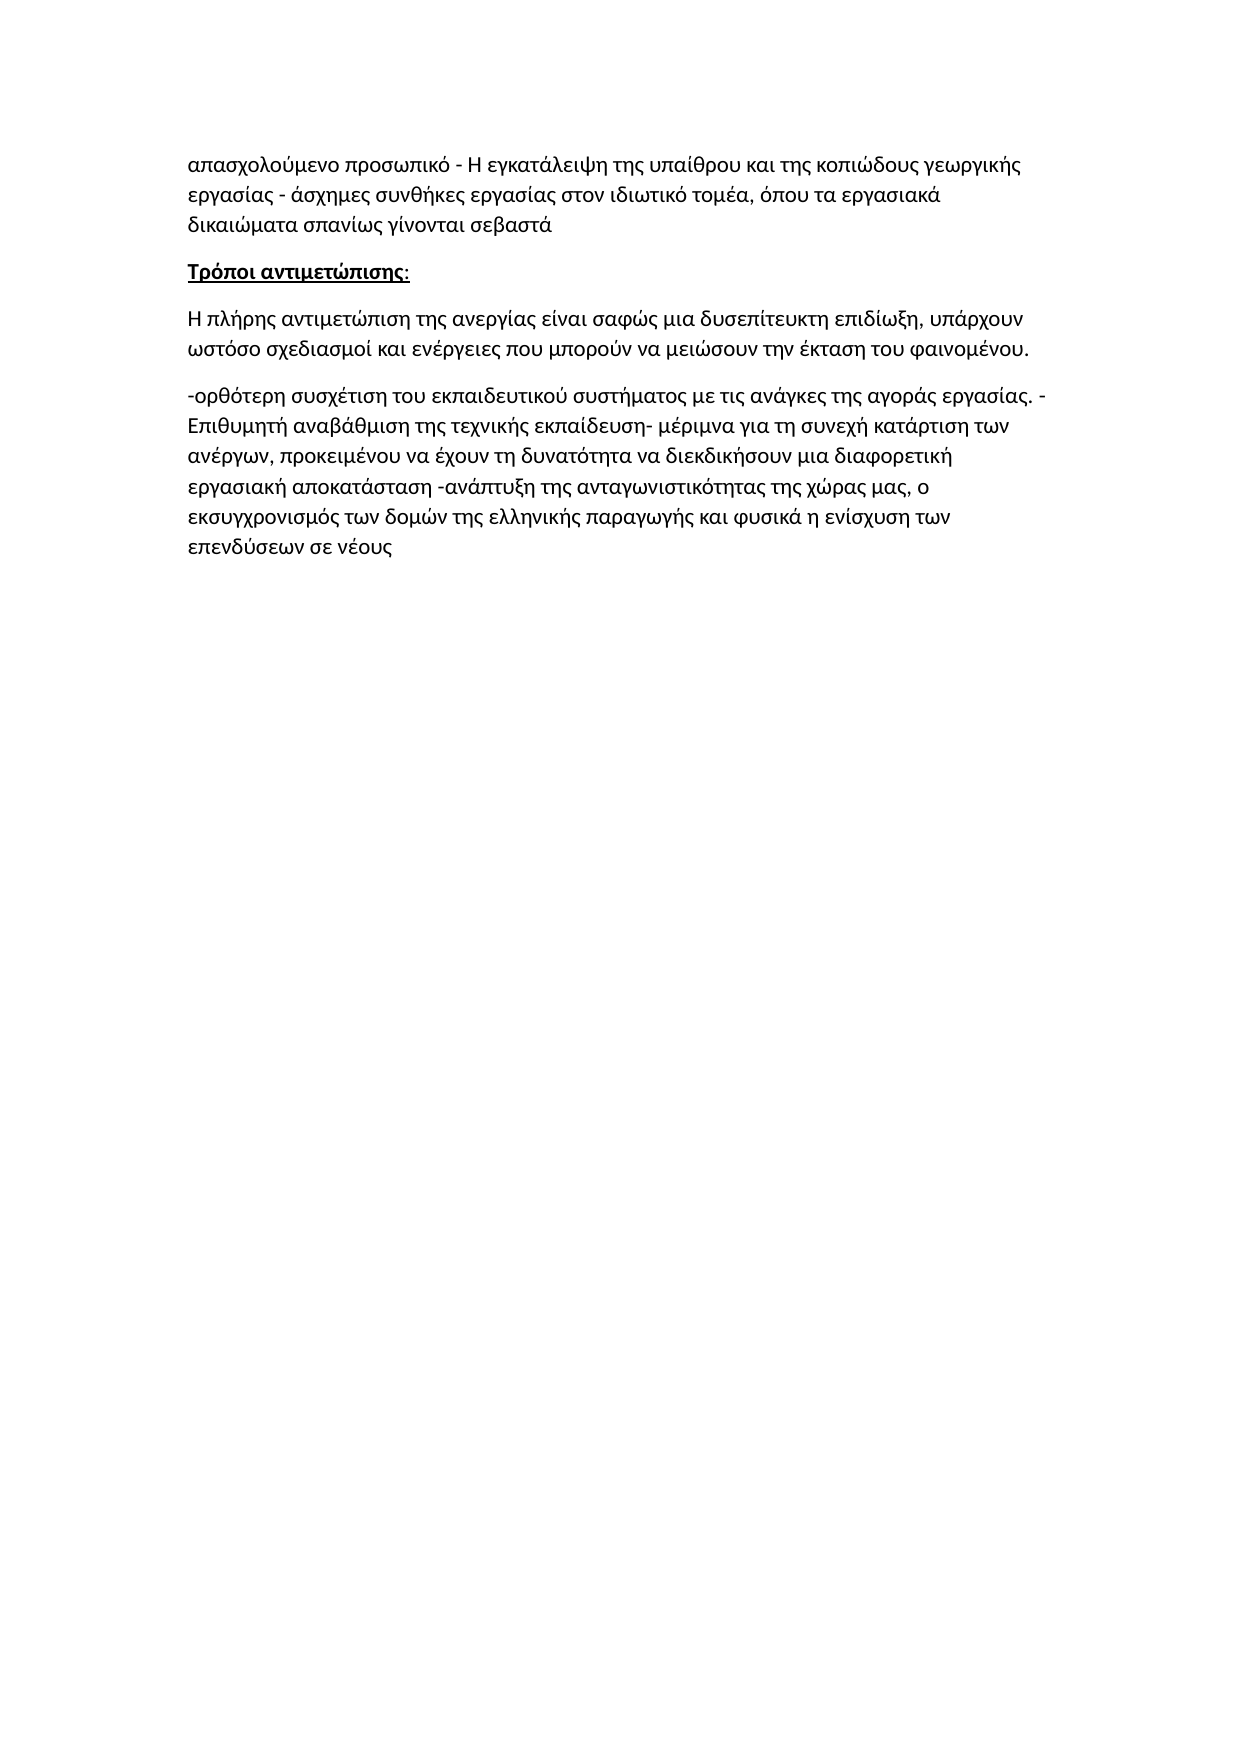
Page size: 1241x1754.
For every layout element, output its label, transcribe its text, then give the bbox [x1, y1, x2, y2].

text -ορθότερη συσχέτιση του εκπαιδευτικού συστήματος με τις ανάγκες της αγοράς εργασίας. - Επιθυμητή αναβάθμιση της τεχνικής εκπαίδευση- μέριμνα για τη συνεχή κατάρτιση των ανέργων, προκειμένου να έχουν τη δυνατότητα να διεκδικήσουν μια διαφορετική εργασιακή αποκατάσταση -ανάπτυξη της ανταγωνιστικότητας της χώρας μας, ο εκσυγχρονισμός των δομών της ελληνικής παραγωγής και φυσικά η ενίσχυση των επενδύσεων σε νέους [187, 381, 1053, 560]
text Τρόποι αντιμετώπισης: [187, 257, 1053, 285]
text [187, 150, 1053, 238]
text Η πλήρης αντιμετώπιση της ανεργίας είναι σαφώς μια δυσεπίτευκτη επιδίωξη, υπάρχουν ωστόσο σχεδιασμοί και ενέργειες που μπορούν να μειώσουν την έκταση του φαινομένου. [187, 304, 1053, 362]
